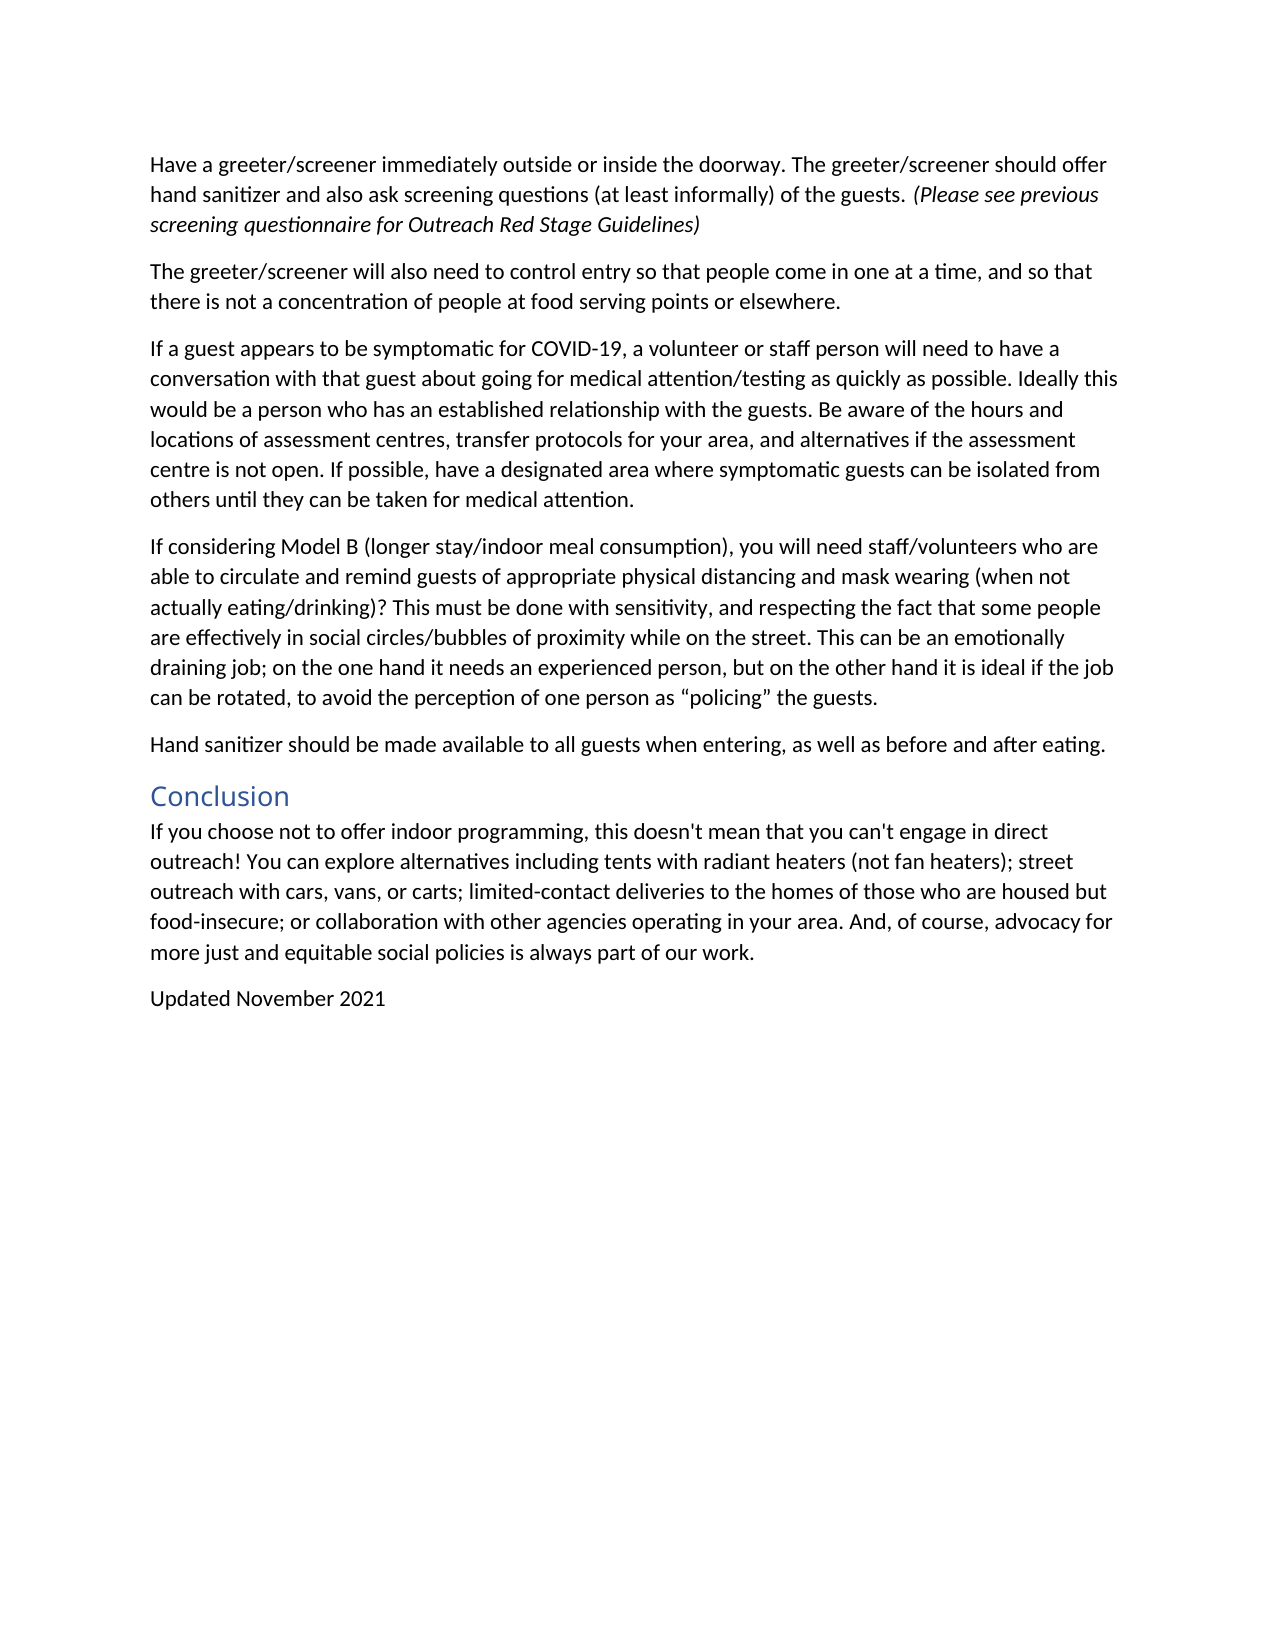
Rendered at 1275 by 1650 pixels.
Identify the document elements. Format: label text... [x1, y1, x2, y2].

text Have a greeter/screener immediately outside or inside the doorway. The greeter/screener should offer hand sanitizer and also ask screening questions (at least informally) of the guests. (Please see previous screening questionnaire for Outreach Red Stage Guidelines) [150, 150, 1125, 238]
text Hand sanitizer should be made available to all guests when entering, as well as before and after eating. [150, 730, 1125, 758]
text If considering Model B (longer stay/indoor meal consumption), you will need staff/volunteers who are able to circulate and remind guests of appropriate physical distancing and mask wearing (when not actually eating/drinking)? This must be done with sensitivity, and respecting the fact that some people are effectively in social circles/bubbles of proximity while on the street. This can be an emotionally draining job; on the one hand it needs an experienced person, but on the other hand it is ideal if the job can be rotated, to avoid the perception of one person as “policing” the guests. [150, 532, 1125, 711]
text If a guest appears to be symptomatic for COVID-19, a volunteer or staff person will need to have a conversation with that guest about going for medical attention/testing as quickly as possible. Ideally this would be a person who has an established relationship with the guests. Be aware of the hours and locations of assessment centres, transfer protocols for your area, and alternatives if the assessment centre is not open. If possible, have a designated area where symptomatic guests can be isolated from others until they can be taken for medical attention. [150, 334, 1125, 513]
subtitle Conclusion [150, 777, 1125, 814]
text Updated November 2021 [150, 984, 1125, 1013]
text If you choose not to offer indoor programming, this doesn't mean that you can't engage in direct outreach! You can explore alternatives including tents with radiant heaters (not fan heaters); street outreach with cars, vans, or carts; limited-contact deliveries to the homes of those who are housed but food-insecure; or collaboration with other agencies operating in your area. And, of course, advocacy for more just and equitable social policies is always part of our work. [150, 817, 1125, 966]
text The greeter/screener will also need to control entry so that people come in one at a time, and so that there is not a concentration of people at food serving points or elsewhere. [150, 257, 1125, 316]
